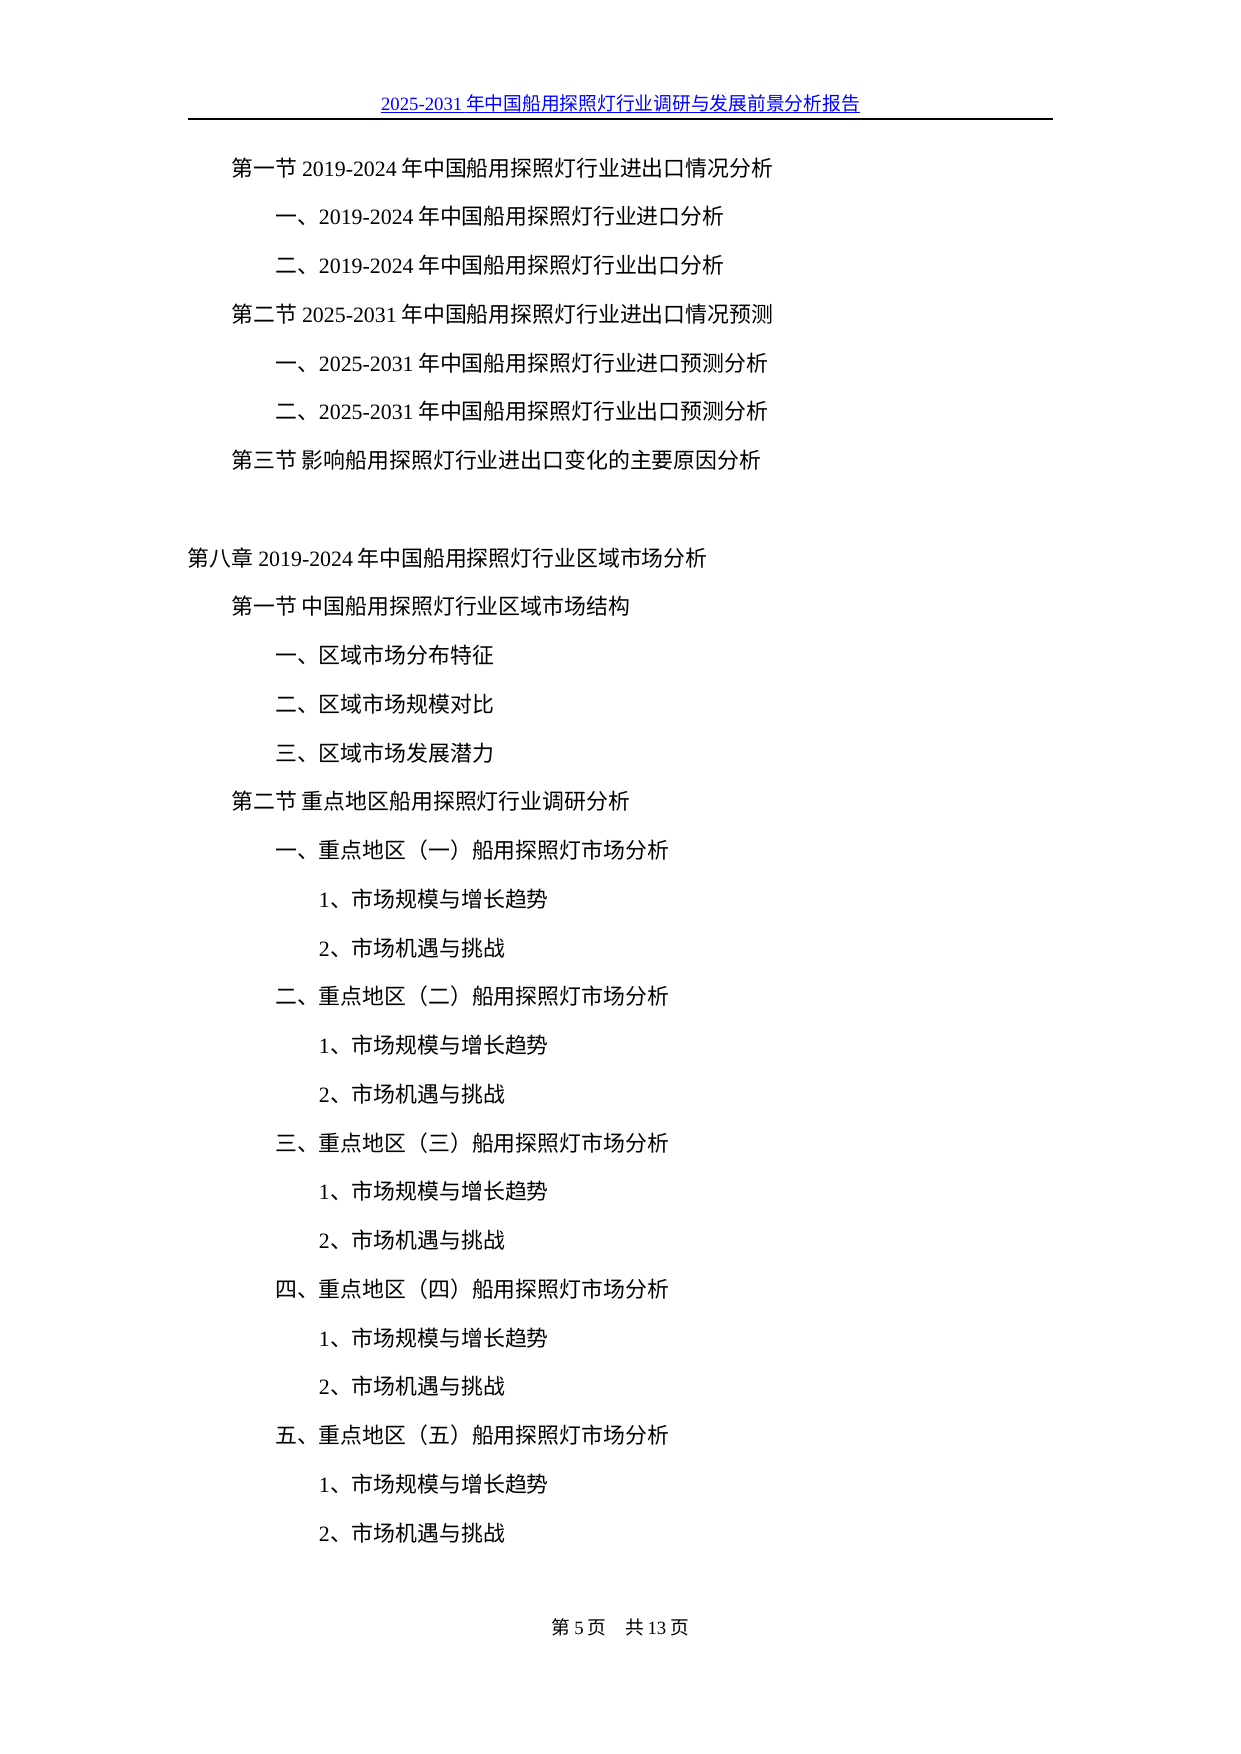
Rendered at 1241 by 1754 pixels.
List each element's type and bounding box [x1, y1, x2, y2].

text [187, 150, 1053, 1548]
